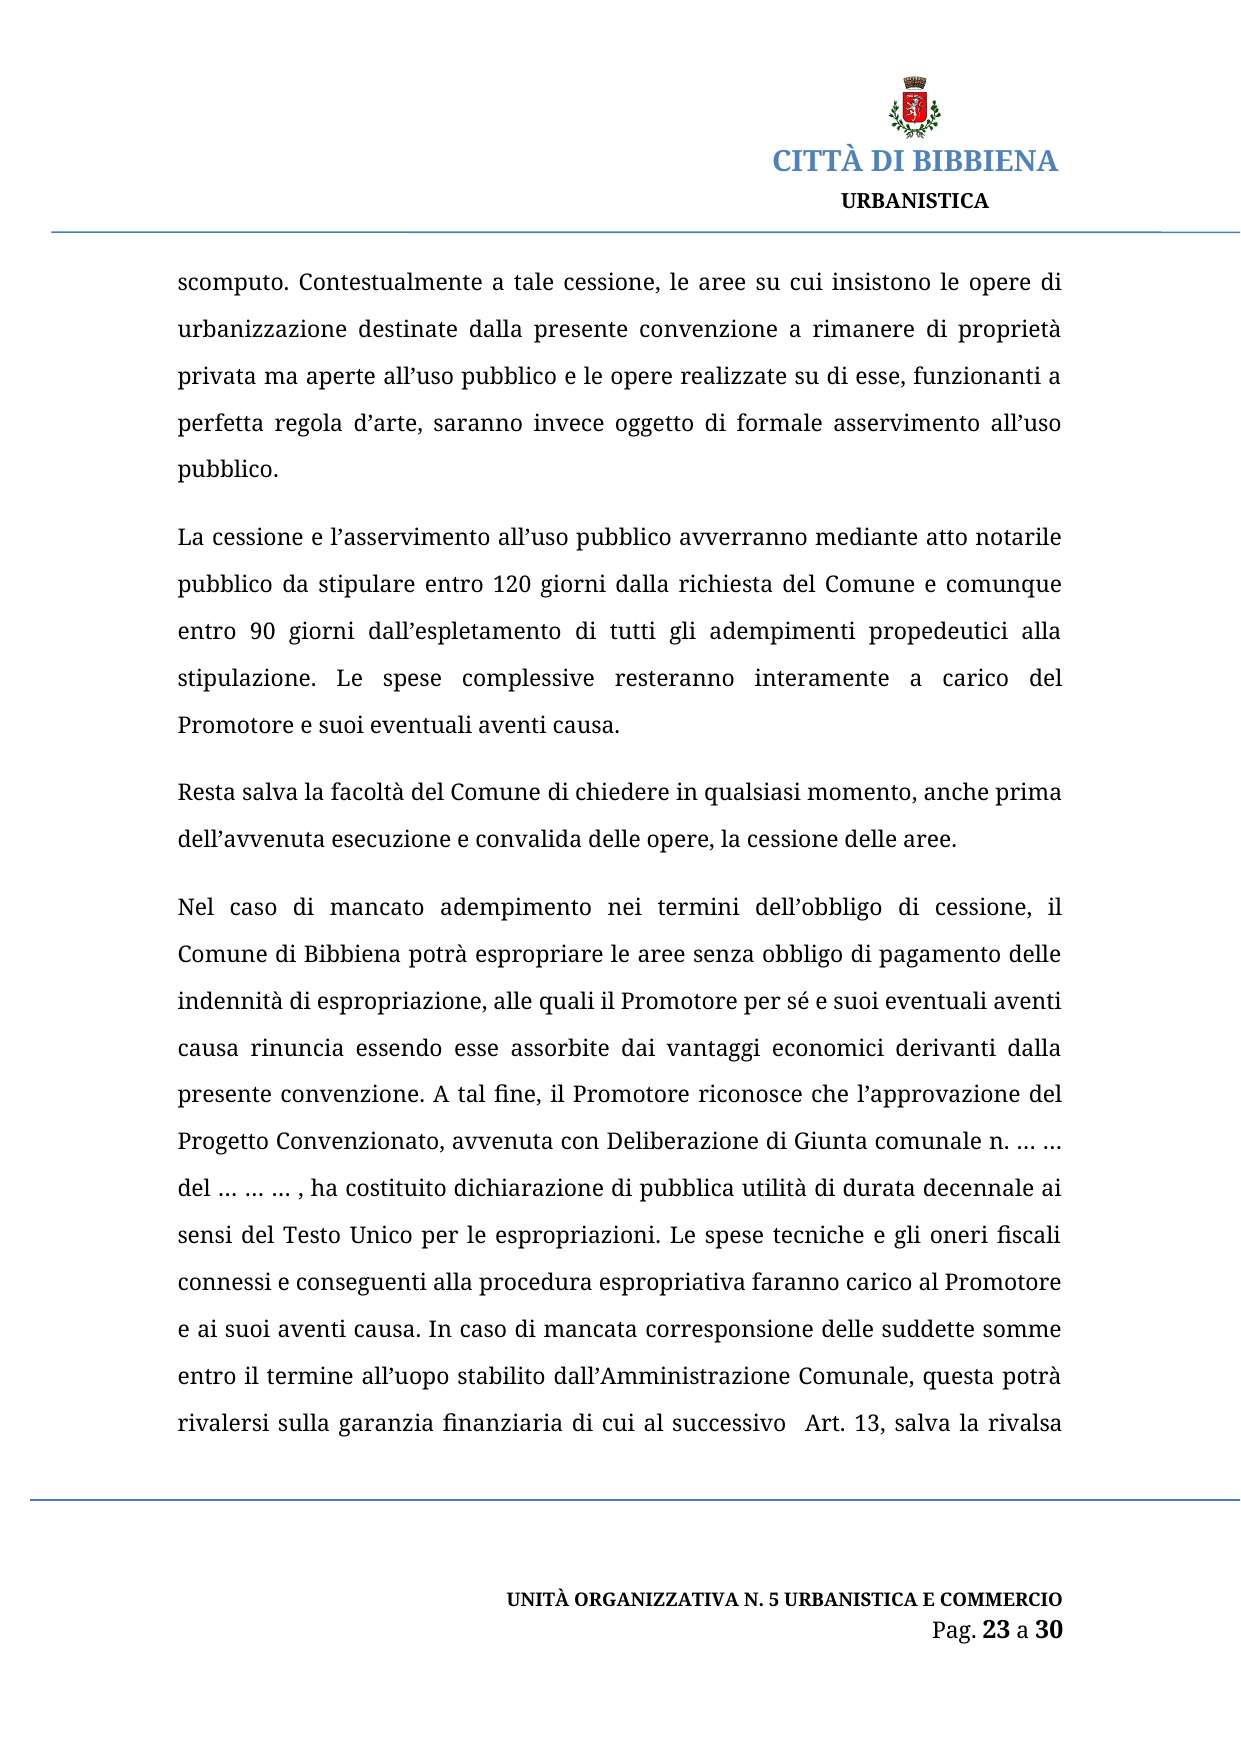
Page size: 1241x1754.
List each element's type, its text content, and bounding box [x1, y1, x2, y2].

text La cessione e l’asservimento all’uso pubblico avverranno mediante atto notarile pubblico da stipulare entro 120 giorni dalla richiesta del Comune e comunque entro 90 giorni dall’espletamento di tutti gli adempimenti propedeutici alla stipulazione. Le spese complessive resteranno interamente a carico del Promotore e suoi eventuali aventi causa. [177, 521, 1063, 740]
text Resta salva la facoltà del Comune di chiedere in qualsiasi momento, anche prima dell’avvenuta esecuzione e convalida delle opere, la cessione delle aree. [177, 776, 1063, 854]
picture [887, 73, 943, 141]
